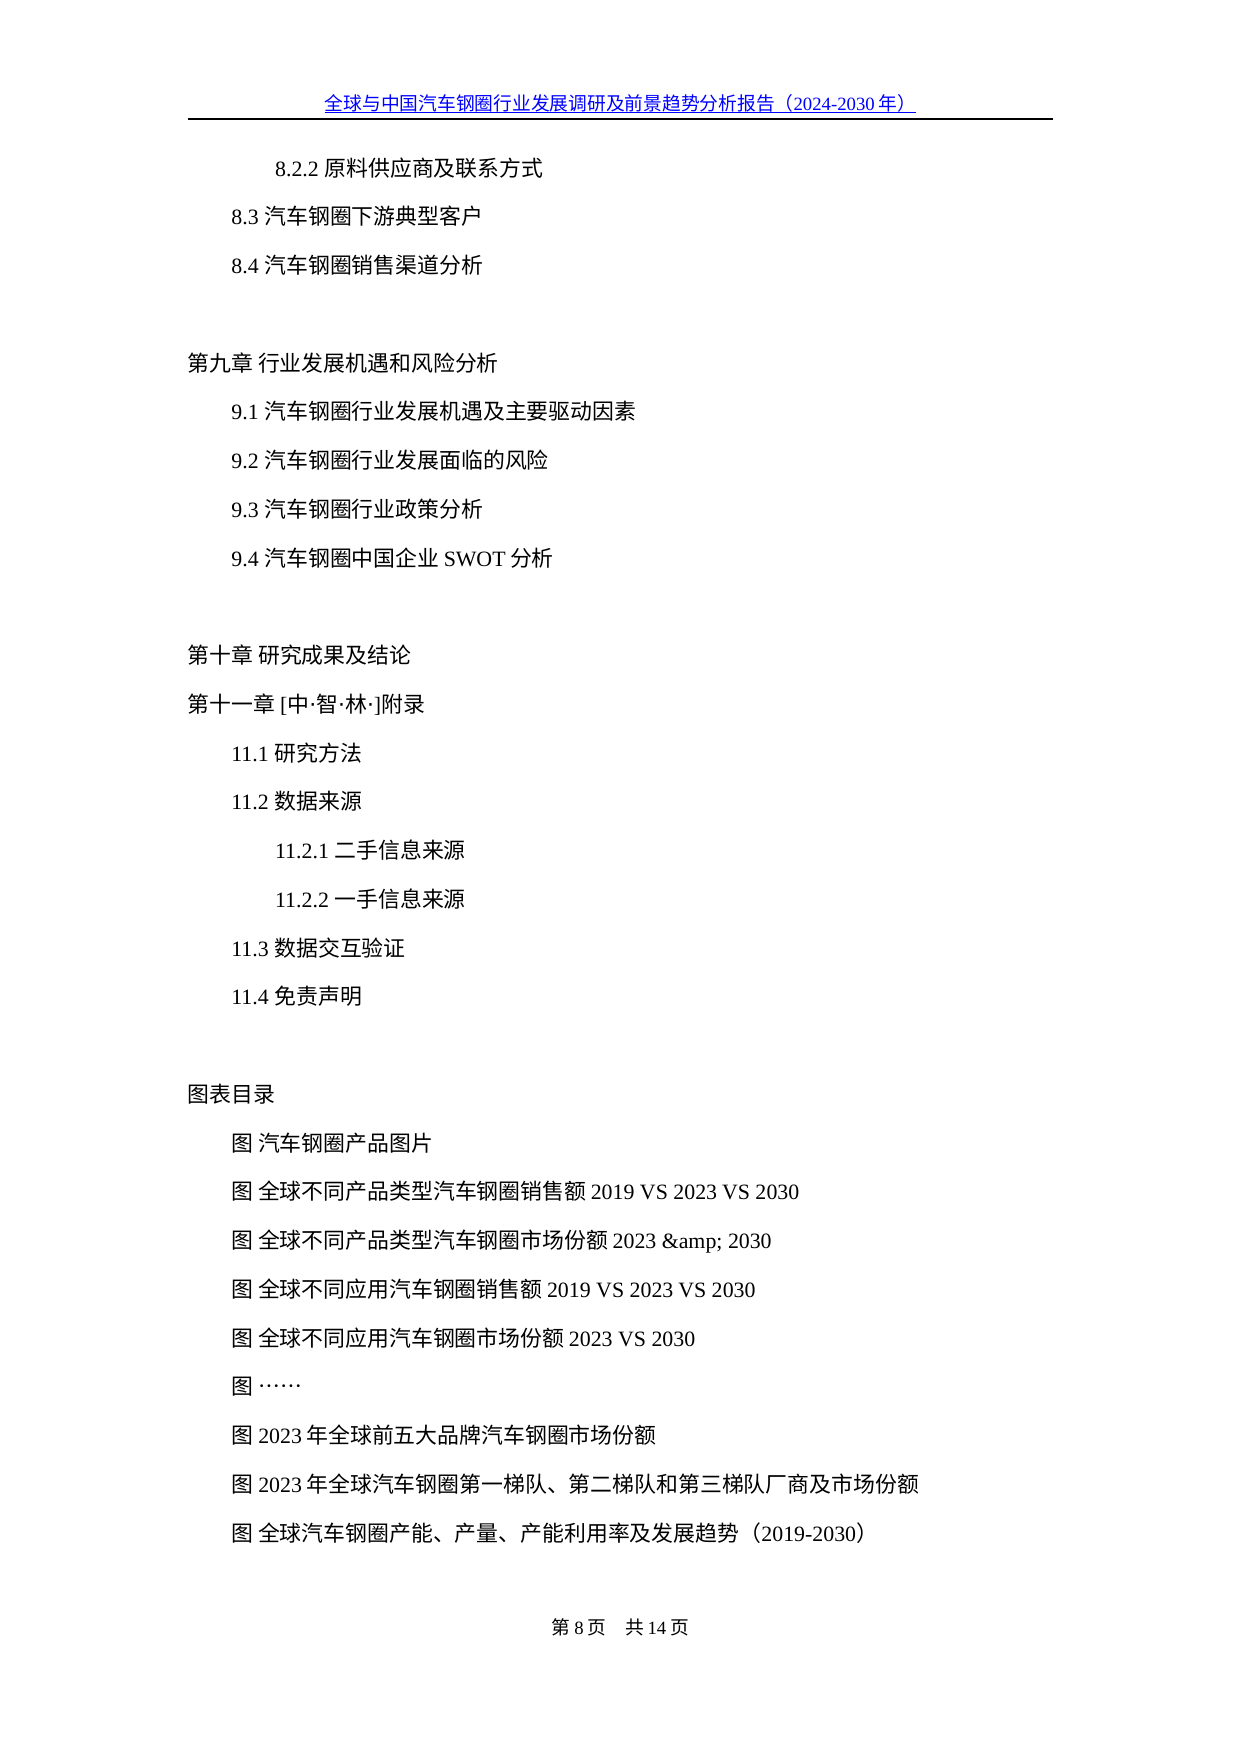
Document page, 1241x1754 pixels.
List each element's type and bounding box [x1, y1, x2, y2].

text [187, 150, 1053, 1548]
